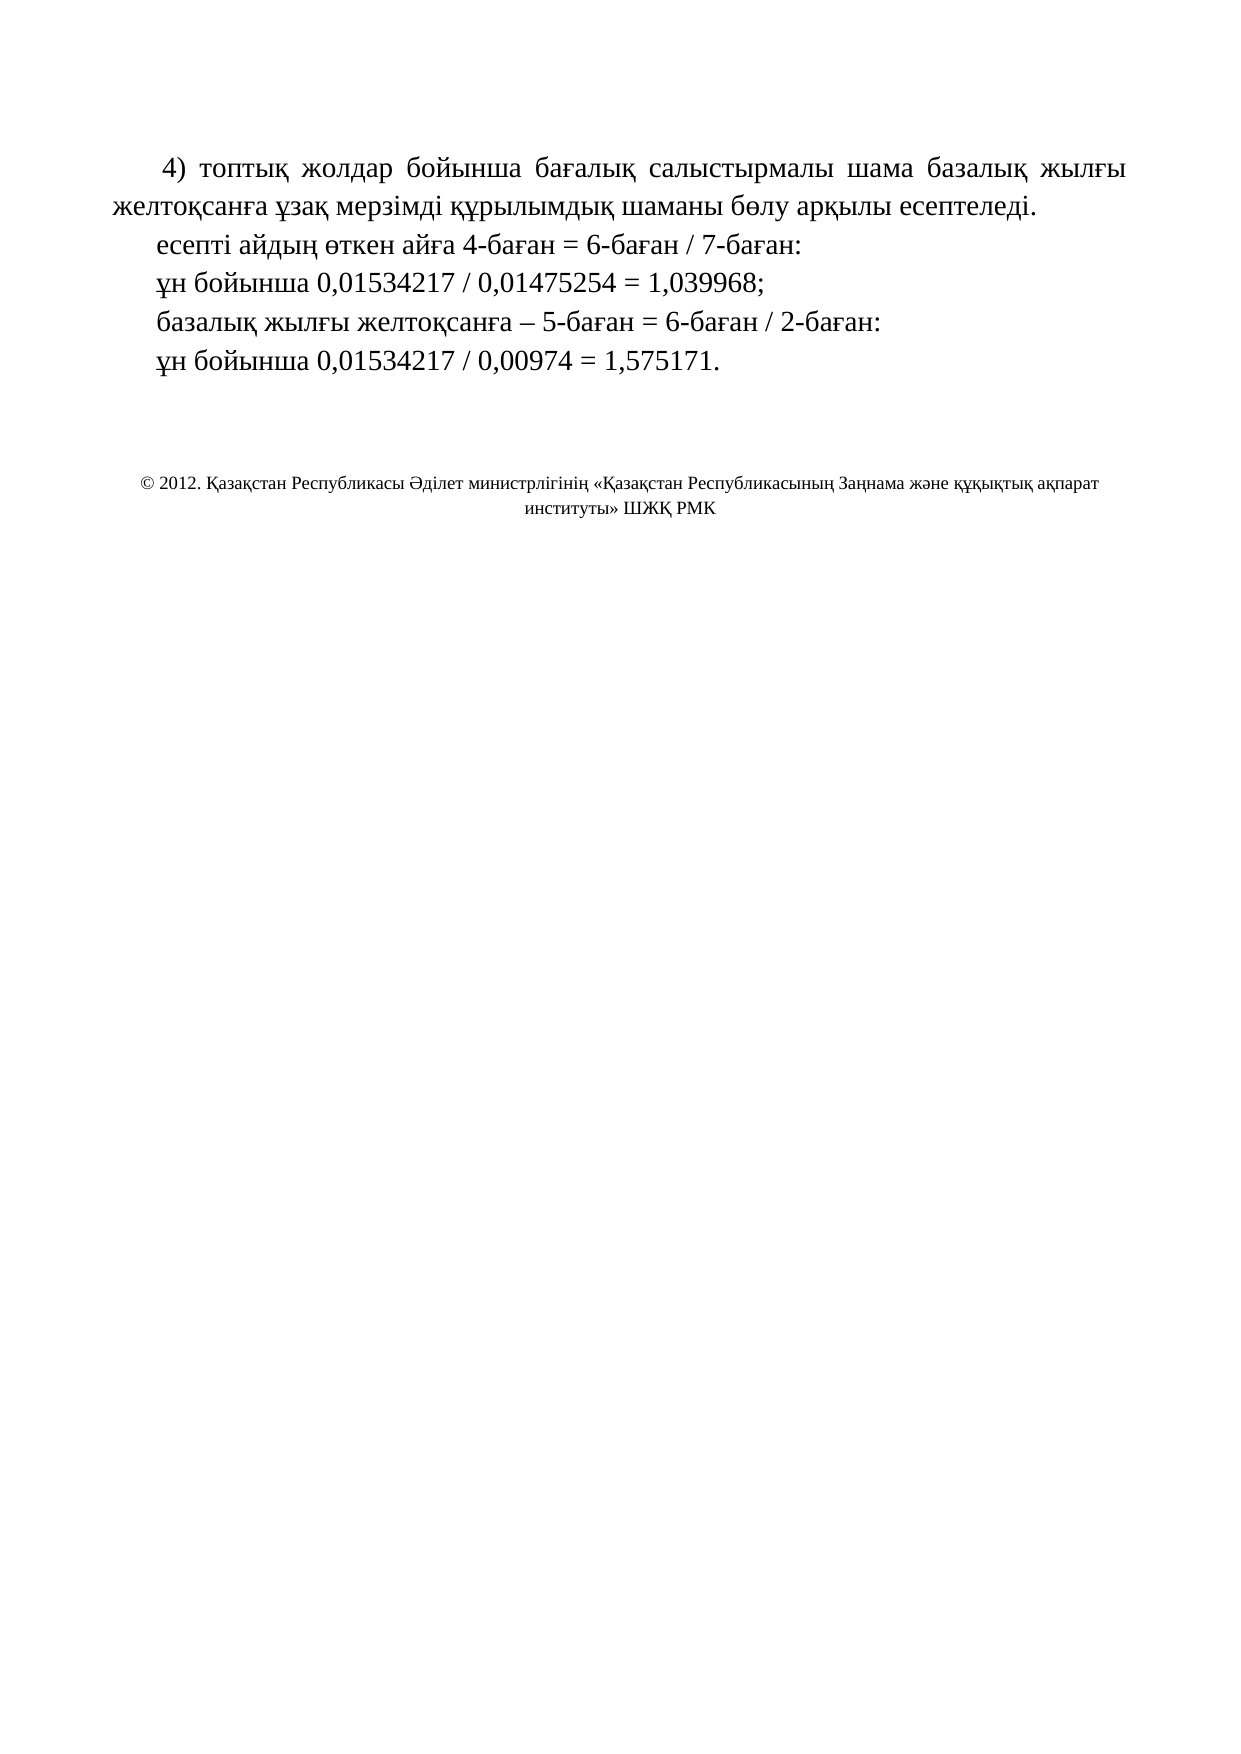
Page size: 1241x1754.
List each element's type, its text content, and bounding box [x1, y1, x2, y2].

text 4) топтық жолдар бойынша бағалық салыстырмалы шама базалық жылғы желтоқсанға ұзақ мерзімді құрылымдық шаманы бөлу арқылы есептеледі. [112, 150, 1128, 222]
text базалық жылғы желтоқсанға – 5-баған = 6-баған / 2-баған: [112, 304, 1128, 338]
text ұн бойынша 0,01534217 / 0,01475254 = 1,039968; [112, 266, 1128, 299]
text © 2012. Қазақстан Республикасы Әділет министрлігінің «Қазақстан Республикасының Заңнама және құқықтық ақпарат институты» ШЖҚ РМК [112, 472, 1128, 518]
text ұн бойынша 0,01534217 / 0,00974 = 1,575171. [112, 343, 1128, 376]
text есепті айдың өткен айға 4-баған = 6-баған / 7-баған: [112, 227, 1128, 261]
